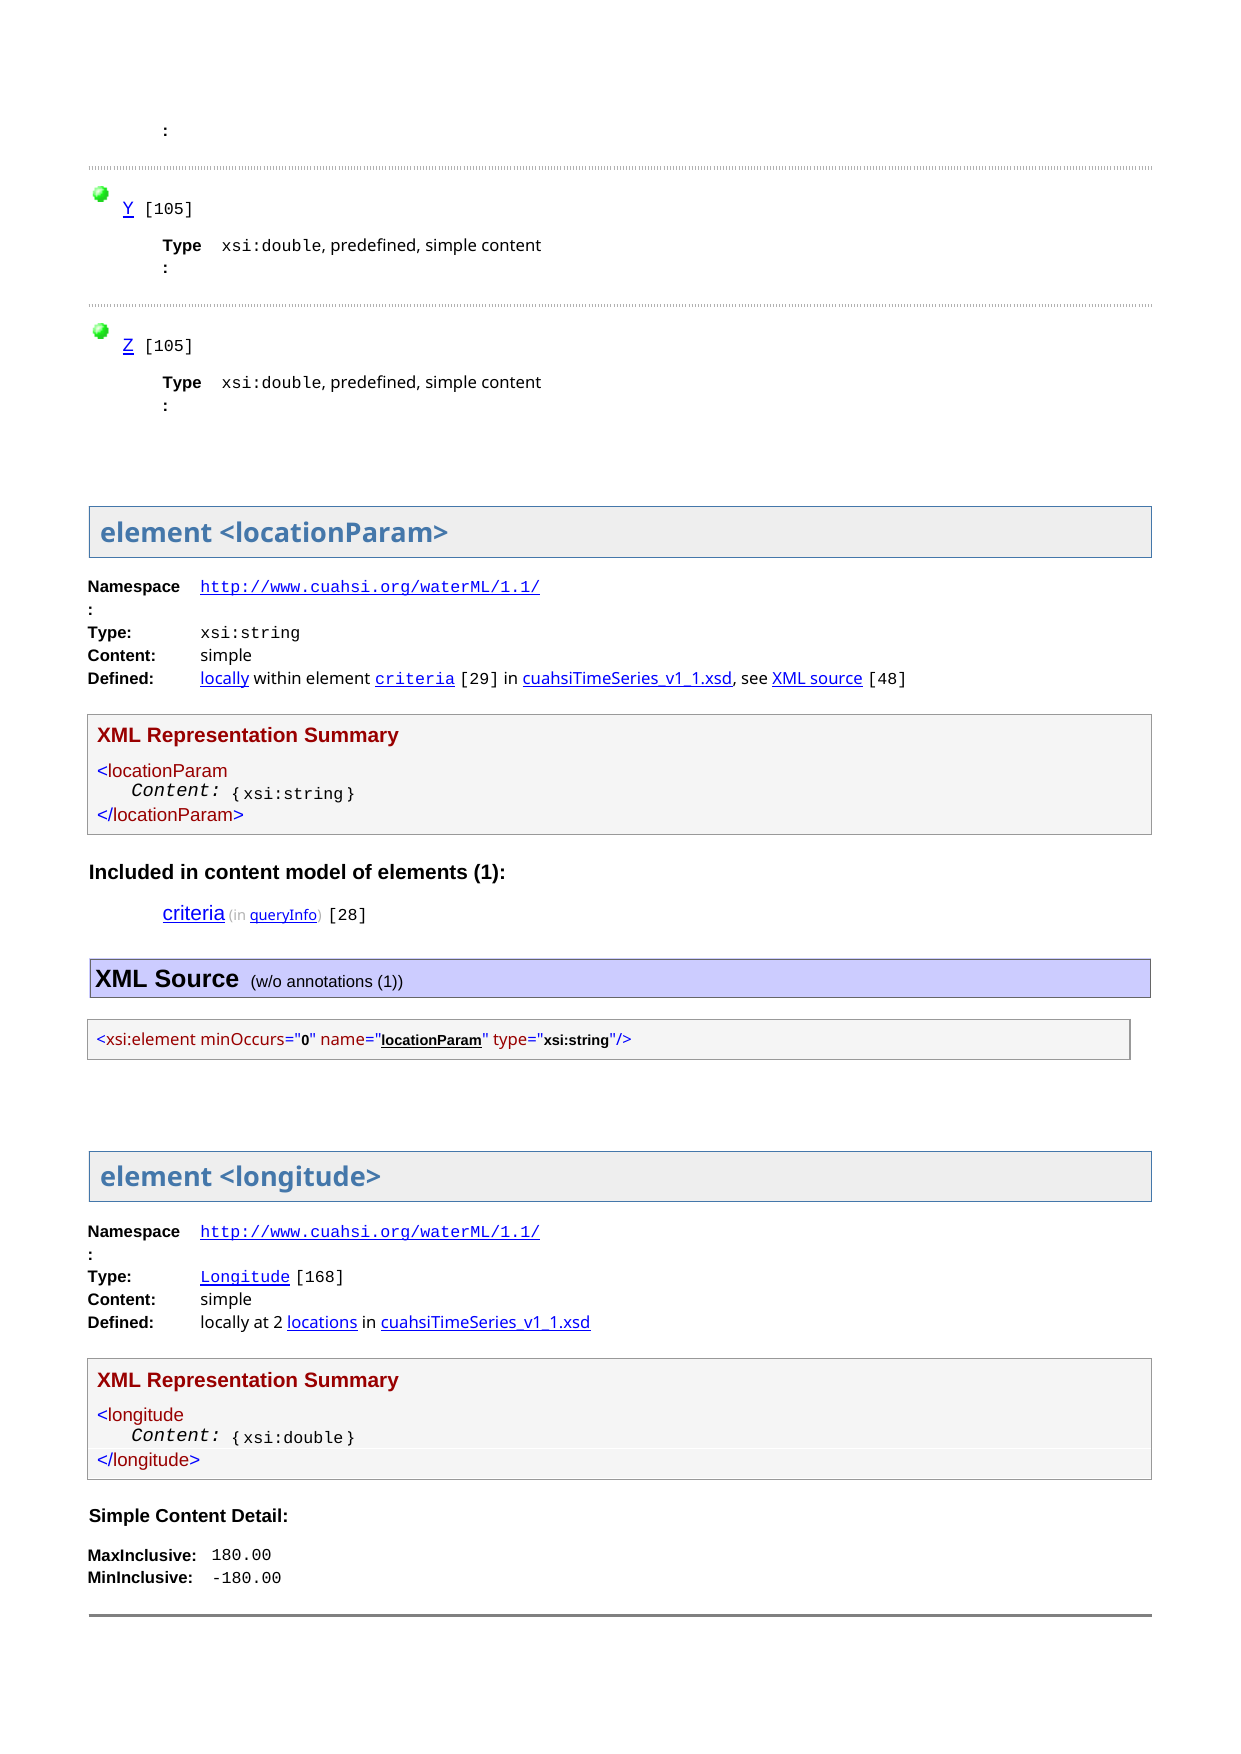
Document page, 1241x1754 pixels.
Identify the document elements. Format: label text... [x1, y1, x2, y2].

picture [88, 186, 114, 202]
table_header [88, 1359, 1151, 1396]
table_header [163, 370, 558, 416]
text Y [94] [88, 186, 1152, 220]
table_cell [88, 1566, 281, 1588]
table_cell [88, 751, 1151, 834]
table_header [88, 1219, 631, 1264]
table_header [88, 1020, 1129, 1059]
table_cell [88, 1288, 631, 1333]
subtitle Included in content model of elements (1): [88, 860, 1152, 884]
subtitle element <longitude> [90, 1152, 1151, 1201]
subtitle XML Source (w/o annotations (1)) [91, 960, 1150, 997]
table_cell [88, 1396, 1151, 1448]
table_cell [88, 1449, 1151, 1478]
picture [88, 323, 114, 339]
subtitle Simple Content Detail: [88, 1504, 1152, 1526]
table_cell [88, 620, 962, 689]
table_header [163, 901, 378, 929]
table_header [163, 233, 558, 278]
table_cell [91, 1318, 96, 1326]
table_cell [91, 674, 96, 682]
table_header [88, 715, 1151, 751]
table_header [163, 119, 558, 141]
text Z [94] [88, 323, 1152, 357]
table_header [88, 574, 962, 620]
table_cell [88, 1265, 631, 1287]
subtitle element <locationParam> [90, 507, 1151, 557]
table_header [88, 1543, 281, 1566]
